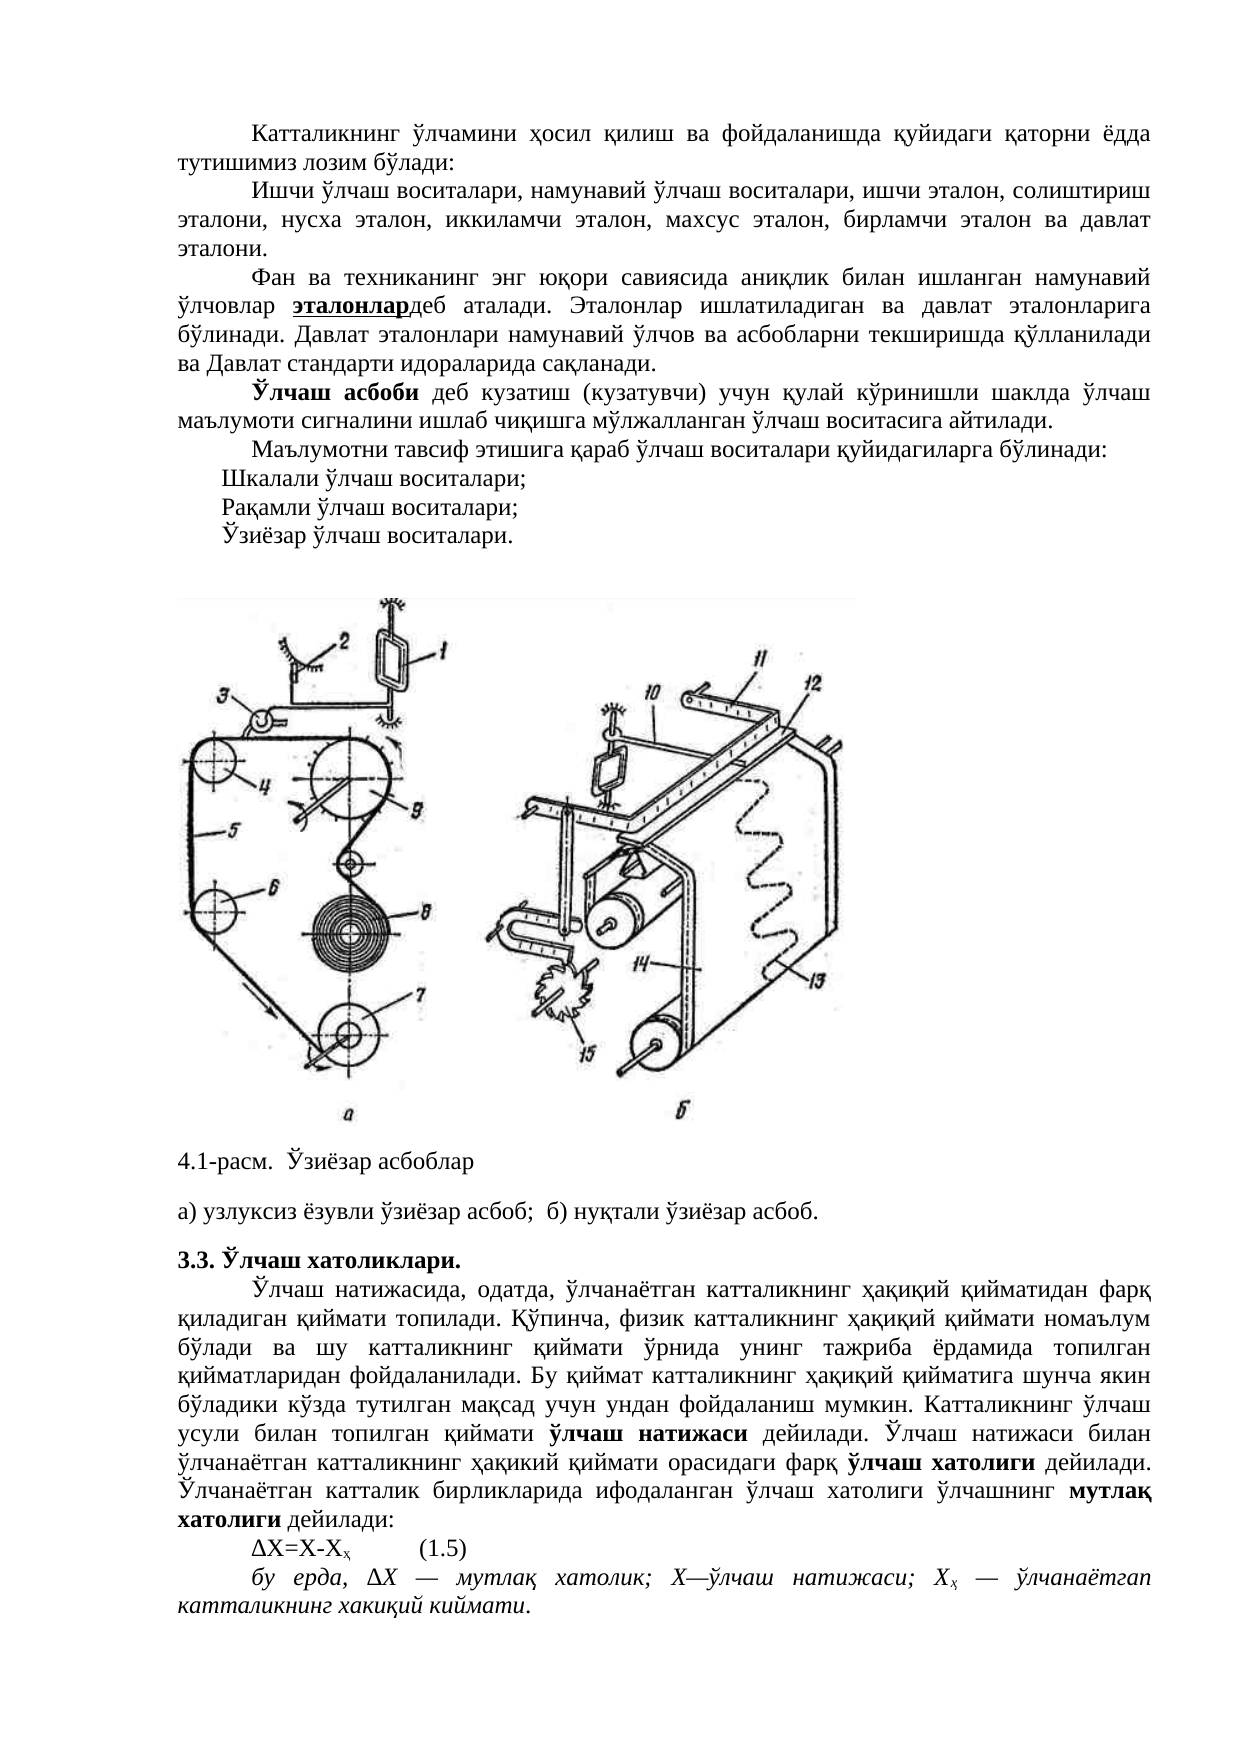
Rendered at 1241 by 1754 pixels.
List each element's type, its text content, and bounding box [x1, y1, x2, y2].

picture [177, 598, 857, 1126]
text Маълумотни тавсиф этишига қараб ўлчаш воситалари қуйидагиларга бўлинади: [177, 434, 1152, 463]
list Шкалали ўлчаш воситалари; [177, 463, 1152, 492]
text а) узлуксиз ёзувли ўзиёзар асбоб; б) нуқтали ўзиёзар асбоб. [177, 1196, 1152, 1224]
text бу ерда, ∆Х — мутлақ хатолик; Х—ўлчаш натижаси; Хҳ — ўлчанаётгап катталикнинг хакиқий киймати. [177, 1562, 1152, 1619]
text Ишчи ўлчаш воситалари, намунавий ўлчаш воситалари, ишчи эталон, солиштириш эталони, нусха эталон, иккиламчи эталон, махсус эталон, бирламчи эталон ва давлат эталони. [177, 176, 1152, 262]
list Рақамли ўлчаш воситалари; [177, 492, 1152, 521]
list Ўзиёзар ўлчаш воситалари. [177, 521, 1152, 549]
text 3.3. Ўлчаш хатоликлари. [177, 1245, 1152, 1274]
text Катталикнинг ўлчамини ҳосил қилиш ва фойдаланишда қуйидаги қаторни ёдда тутишимиз лозим бўлади: [177, 118, 1152, 176]
text ∆Х=Х-Хҳ (1.5) [177, 1533, 1152, 1562]
text 4.1-расм. Ўзиёзар асбоблар [177, 1146, 1152, 1175]
text Ўлчаш асбоби деб кузатиш (кузатувчи) учун қулай кўринишли шаклда ўлчаш маълумоти сигналини ишлаб чиқишга мўлжалланган ўлчаш воситасига айтилади. [177, 377, 1152, 434]
text Ўлчаш натижасида, одатда, ўлчанаётган катталикнинг ҳақиқий қийматидан фарқ қиладиган қиймати топилади. Қўпинча, физик катталикнинг ҳақиқий қиймати номаълум бўлади ва шу катталикнинг қиймати ўрнида унинг тажриба ёрдамида топилган қийматларидан фойдаланилади. Бу қиймат катталикнинг ҳақиқий қийматига шунча якин бўладики кўзда тутилган мақсад учун ундан фойдаланиш мумкин. Катталикнинг ўлчаш усули билан топилган қиймати ўлчаш натижаси дейилади. Ўлчаш натижаси билан ўлчанаётган катталикнинг ҳақикий қиймати орасидаги фарқ ўлчаш хатолиги дейилади. Ўлчанаётган катталик бирликларида ифодаланган ўлчаш хатолиги ўлчашнинг мутлақ хатолиги дейилади: [177, 1274, 1152, 1533]
text Фан ва техниканинг энг юқори савиясида аниқлик билан ишланган намунавий ўлчовлар эталонлардеб аталади. Эталонлар ишлатиладиган ва давлат эталонларига бўлинади. Давлат эталонлари намунавий ўлчов ва асбобларни текширишда қўлланилади ва Давлат стандарти идораларида сақланади. [177, 262, 1152, 377]
